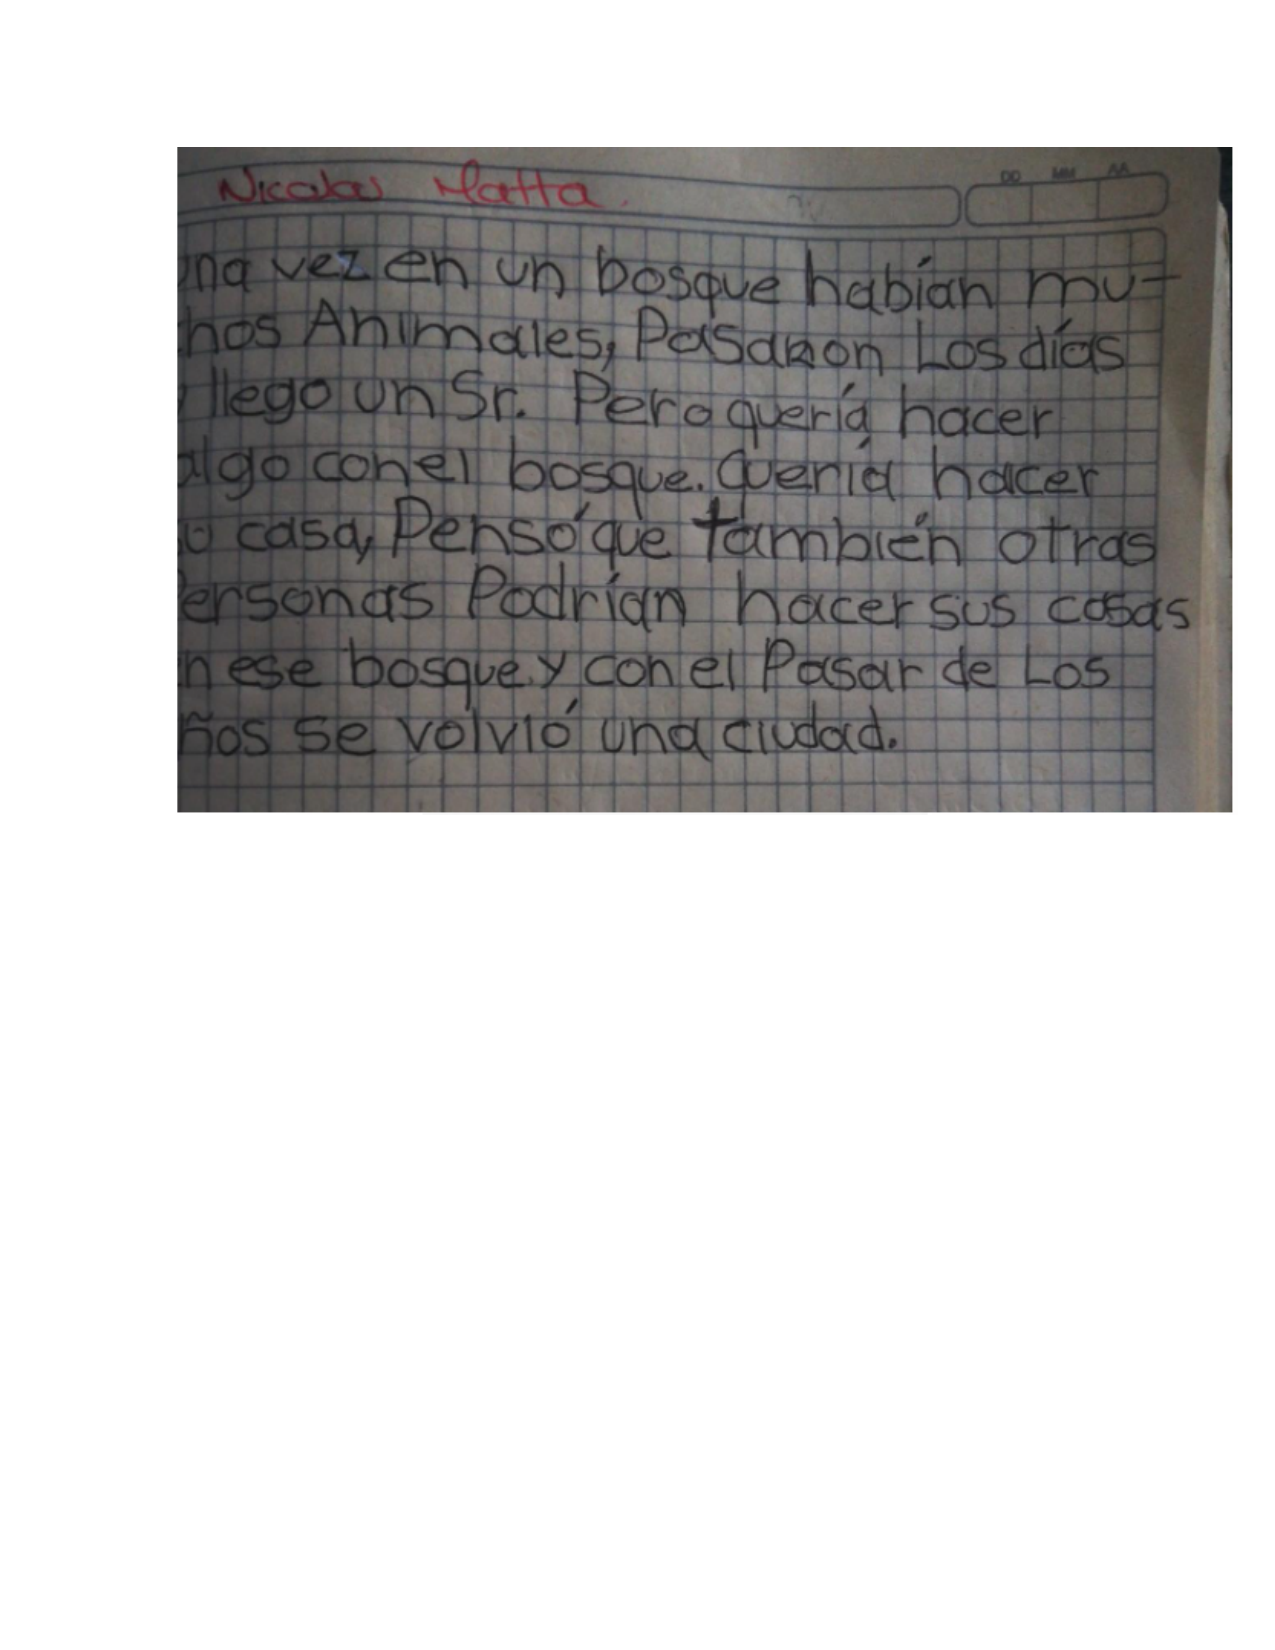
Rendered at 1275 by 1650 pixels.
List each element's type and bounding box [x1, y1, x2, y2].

picture [177, 147, 1239, 815]
